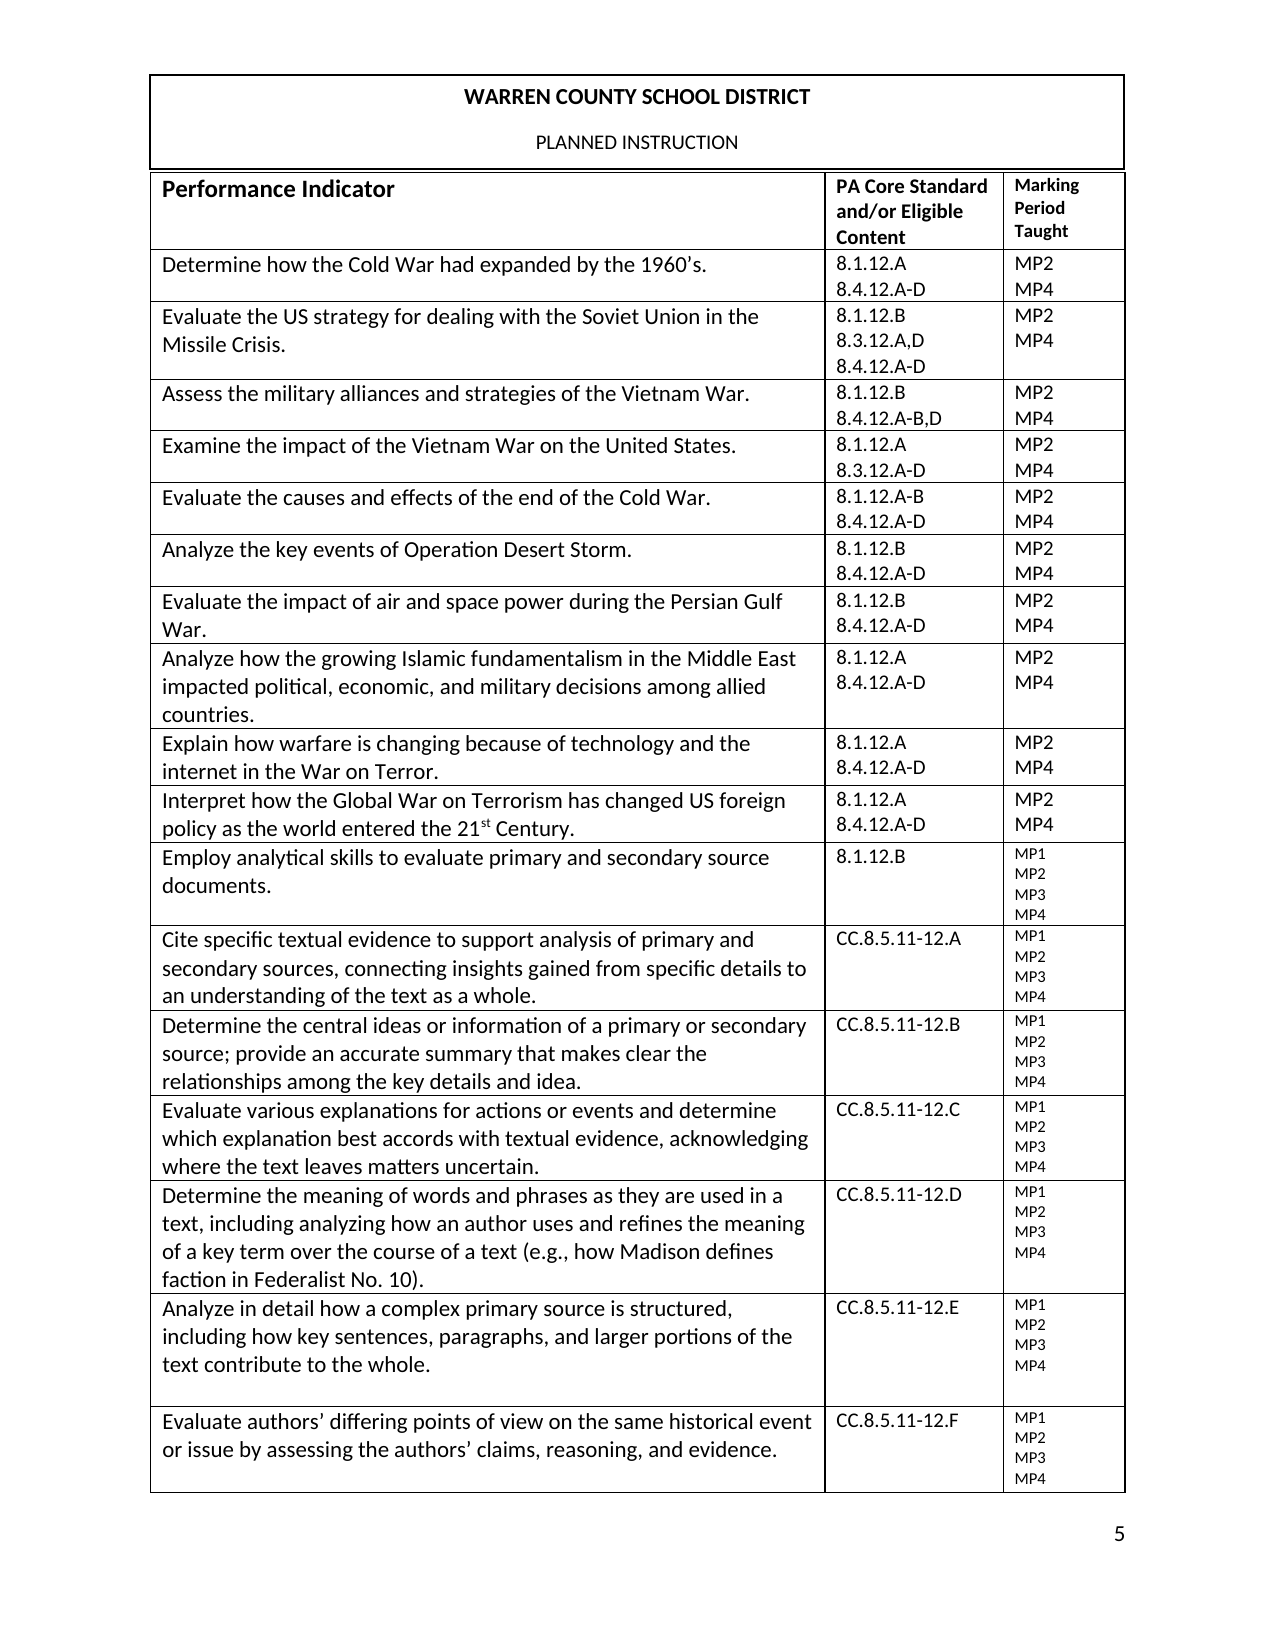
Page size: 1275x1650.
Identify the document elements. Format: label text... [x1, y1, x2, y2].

table_cell Examine the impact of the Vietnam War on the United States. [151, 431, 824, 482]
table_cell CC.8.5.11-12.E [826, 1294, 1003, 1406]
table_cell Evaluate authors’ differing points of view on the same historical event or issue by assessing the authors’ claims, reasoning, and evidence. [151, 1407, 824, 1492]
table_cell CC.8.5.11-12.C [826, 1096, 1003, 1180]
table_cell Evaluate various explanations for actions or events and determine which explanation best accords with textual evidence, acknowledging where the text leaves matters uncertain. [151, 1096, 824, 1180]
table_cell MP1 MP2 MP3 MP4 [1004, 843, 1124, 924]
table_cell 8.1.12.B 8.4.12.A-D [826, 587, 1003, 643]
table_cell Interpret how the Global War on Terrorism has changed US foreign policy as the world entered the 21st Century. [151, 786, 824, 842]
table_cell CC.8.5.11-12.F [826, 1407, 1003, 1492]
table_cell 8.1.12.A 8.4.12.A-D [826, 644, 1003, 728]
table_cell Analyze the key events of Operation Desert Storm. [151, 535, 824, 586]
table_header Performance Indicator [151, 173, 824, 249]
table_header Marking Period Taught [1004, 173, 1124, 249]
table_cell Evaluate the causes and effects of the end of the Cold War. [151, 483, 824, 534]
table_cell CC.8.5.11-12.B [826, 1011, 1003, 1095]
table_cell 8.1.12.A 8.4.12.A-D [826, 729, 1003, 785]
table_cell CC.8.5.11-12.D [826, 1181, 1003, 1293]
table_cell MP2 MP4 [1004, 380, 1124, 430]
table_cell MP2 MP4 [1004, 302, 1124, 378]
table_cell MP1 MP2 MP3 MP4 [1004, 1294, 1124, 1406]
table_cell Explain how warfare is changing because of technology and the internet in the War on Terror. [151, 729, 824, 785]
table_cell Employ analytical skills to evaluate primary and secondary source documents. [151, 843, 824, 924]
table_cell Cite specific textual evidence to support analysis of primary and secondary sources, connecting insights gained from specific details to an understanding of the text as a whole. [151, 926, 824, 1010]
table_cell Evaluate the US strategy for dealing with the Soviet Union in the Missile Crisis. [151, 302, 824, 378]
table_cell MP1 MP2 MP3 MP4 [1004, 1407, 1124, 1492]
table_cell 8.1.12.A-B 8.4.12.A-D [826, 483, 1003, 534]
table_cell MP1 MP2 MP3 MP4 [1004, 1096, 1124, 1180]
table_cell Determine the meaning of words and phrases as they are used in a text, including analyzing how an author uses and refines the meaning of a key term over the course of a text (e.g., how Madison defines faction in Federalist No. 10). [151, 1181, 824, 1293]
table_cell Determine how the Cold War had expanded by the 1960’s. [151, 250, 824, 301]
table_cell MP2 MP4 [1004, 535, 1124, 586]
table_cell 8.1.12.B 8.3.12.A,D 8.4.12.A-D [826, 302, 1003, 378]
table_cell Analyze in detail how a complex primary source is structured, including how key sentences, paragraphs, and larger portions of the text contribute to the whole. [151, 1294, 824, 1406]
table_cell MP2 MP4 [1004, 587, 1124, 643]
table_cell Evaluate the impact of air and space power during the Persian Gulf War. [151, 587, 824, 643]
table_cell MP2 MP4 [1004, 644, 1124, 728]
table_cell 8.1.12.B [826, 843, 1003, 924]
table_cell 8.1.12.B 8.4.12.A-D [826, 535, 1003, 586]
table_cell MP2 MP4 [1004, 786, 1124, 842]
table_cell 8.1.12.B 8.4.12.A-B,D [826, 380, 1003, 430]
table_cell Analyze how the growing Islamic fundamentalism in the Middle East impacted political, economic, and military decisions among allied countries. [151, 644, 824, 728]
table_cell MP2 MP4 [1004, 729, 1124, 785]
table_cell MP1 MP2 MP3 MP4 [1004, 1181, 1124, 1293]
table_cell MP2 MP4 [1004, 250, 1124, 301]
table_cell MP2 MP4 [1004, 483, 1124, 534]
table_cell MP2 MP4 [1004, 431, 1124, 482]
table_cell 8.1.12.A 8.3.12.A-D [826, 431, 1003, 482]
table_cell 8.1.12.A 8.4.12.A-D [826, 786, 1003, 842]
table_cell MP1 MP2 MP3 MP4 [1004, 1011, 1124, 1095]
table_cell 8.1.12.A 8.4.12.A-D [826, 250, 1003, 301]
table_cell Determine the central ideas or information of a primary or secondary source; provide an accurate summary that makes clear the relationships among the key details and idea. [151, 1011, 824, 1095]
table_header PA Core Standard and/or Eligible Content [826, 173, 1003, 249]
table_cell Assess the military alliances and strategies of the Vietnam War. [151, 380, 824, 430]
table_cell CC.8.5.11-12.A [826, 926, 1003, 1010]
table_cell MP1 MP2 MP3 MP4 [1004, 926, 1124, 1010]
